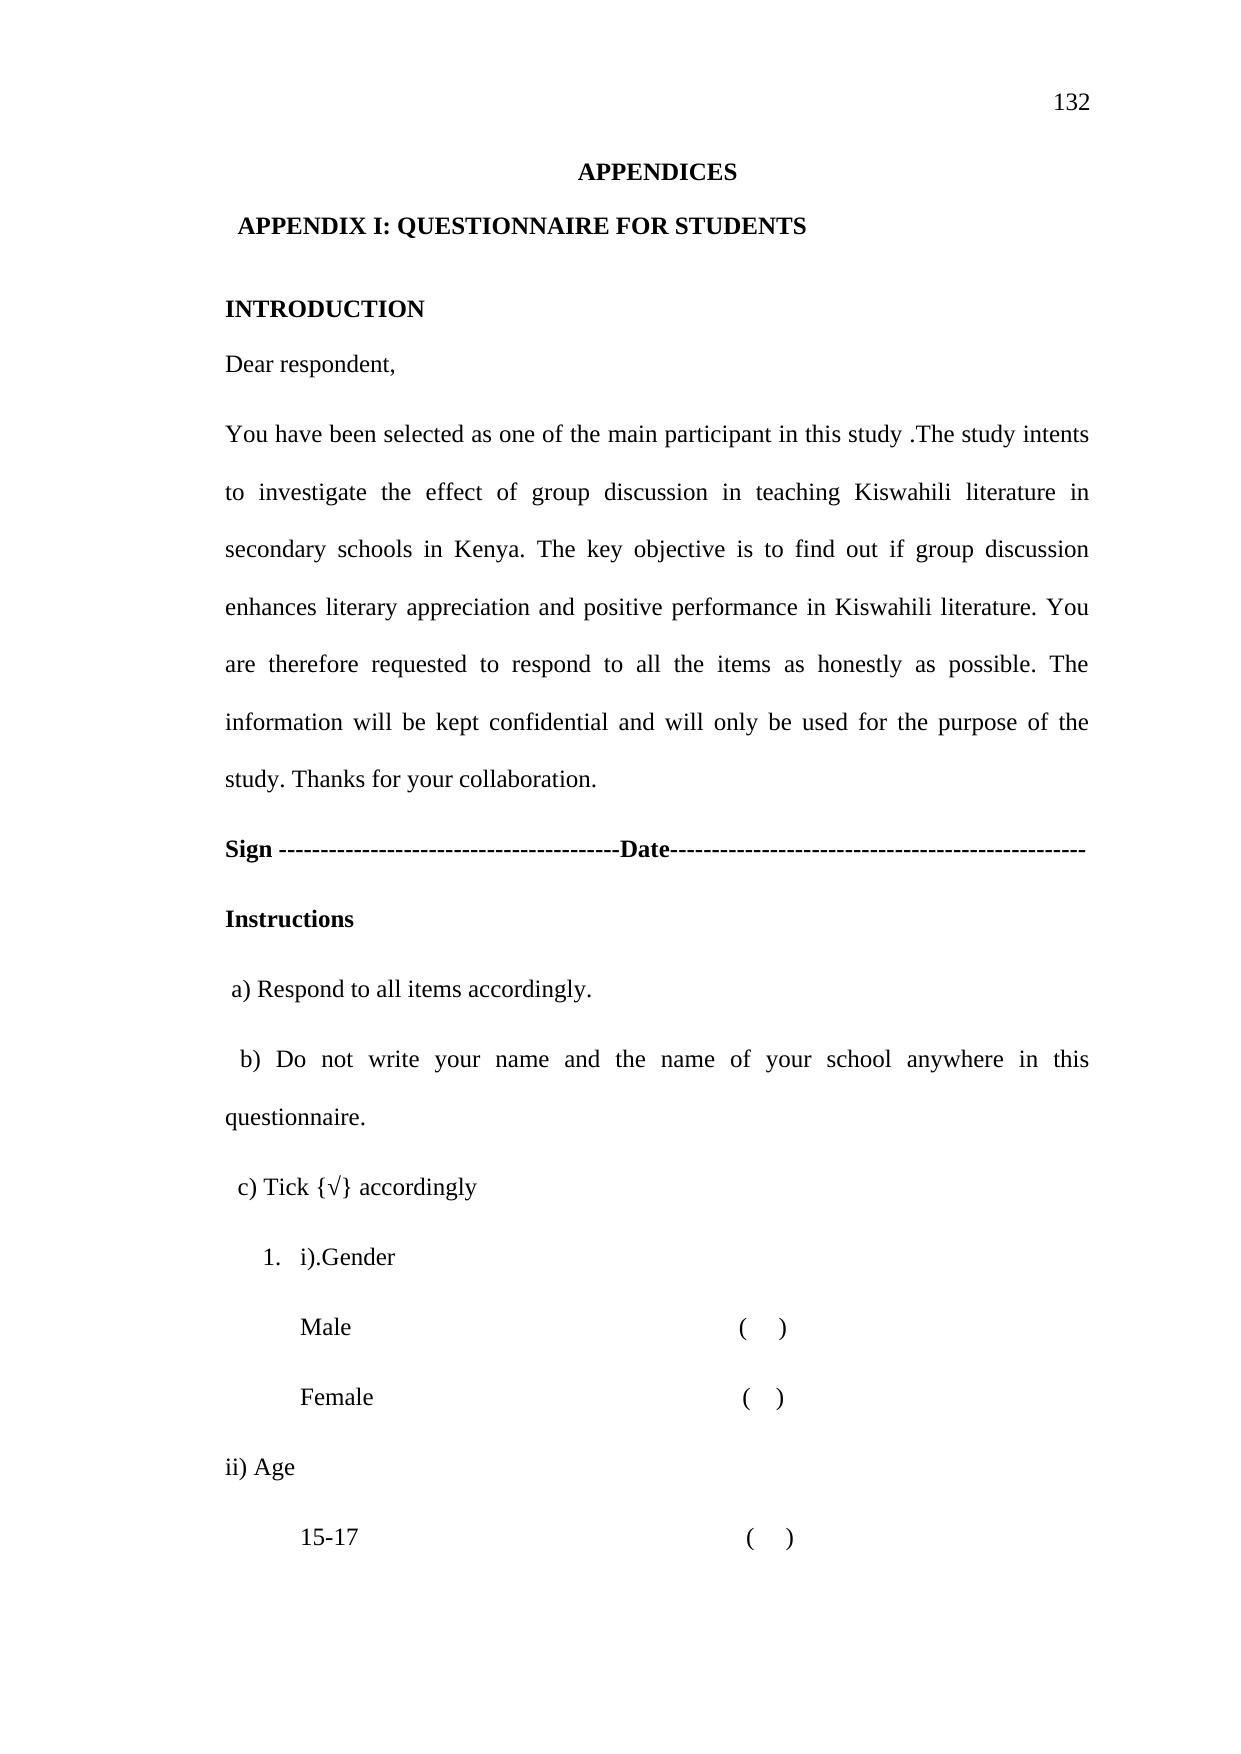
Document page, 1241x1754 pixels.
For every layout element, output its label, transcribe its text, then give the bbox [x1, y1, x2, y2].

text You have been selected as one of the main participant in this study .The study intents to investigate the effect of group discussion in teaching Kiswahili literature in secondary schools in Kenya. The key objective is to find out if group discussion enhances literary appreciation and positive performance in Kiswahili literature. You are therefore requested to respond to all the items as honestly as possible. The information will be kept confidential and will only be used for the purpose of the study. Thanks for your collaboration. [225, 419, 1090, 793]
text Female ( ) [225, 1382, 1090, 1411]
subtitle APPENDICES [225, 157, 1090, 186]
text INTRODUCTION [225, 294, 1090, 322]
text b) Do not write your name and the name of your school anywhere in this questionnaire. [225, 1044, 1090, 1131]
list i).Gender [262, 1242, 1090, 1271]
text ii) Age [225, 1452, 1090, 1481]
text Sign -----------------------------------------Date-------------------------------------------------- [225, 834, 1090, 863]
subtitle APPENDIX I: QUESTIONNAIRE FOR STUDENTS [225, 211, 1090, 240]
text c) Tick {√} accordingly [225, 1172, 1090, 1201]
text Male ( ) [225, 1312, 1090, 1341]
text Dear respondent, [225, 349, 1090, 378]
text a) Respond to all items accordingly. [225, 974, 1090, 1003]
text 15-17 ( ) [225, 1522, 1090, 1551]
text Instructions [225, 904, 1090, 933]
